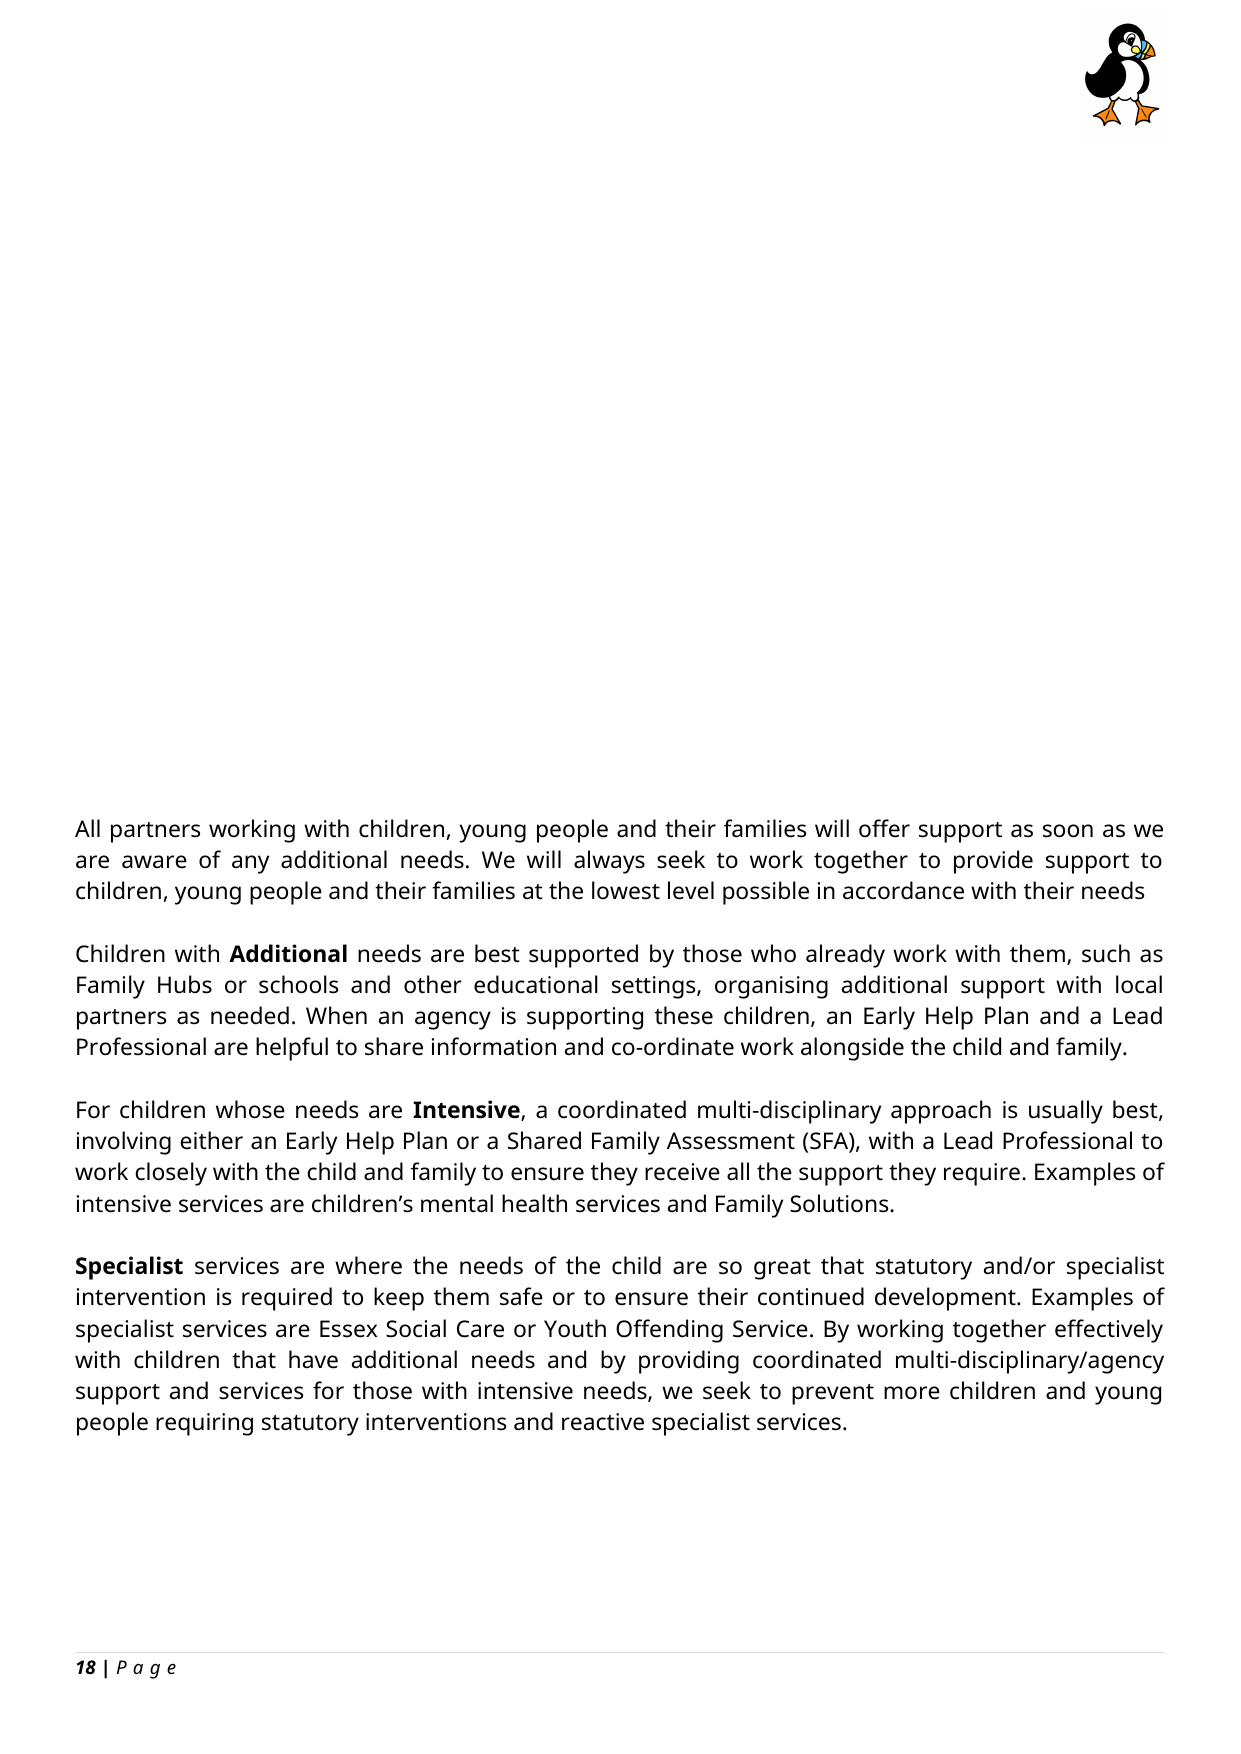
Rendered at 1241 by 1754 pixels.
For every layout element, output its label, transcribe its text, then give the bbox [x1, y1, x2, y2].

picture [1076, 9, 1168, 146]
text Children with Additional needs are best supported by those who already work with them, such as Family Hubs or schools and other educational settings, organising additional support with local partners as needed. When an agency is supporting these children, an Early Help Plan and a Lead Professional are helpful to share information and co-ordinate work alongside the child and family. [75, 937, 1165, 1062]
text For children whose needs are Intensive, a coordinated multi-disciplinary approach is usually best, involving either an Early Help Plan or a Shared Family Assessment (SFA), with a Lead Professional to work closely with the child and family to ensure they receive all the support they require. Examples of intensive services are children’s mental health services and Family Solutions. [75, 1094, 1165, 1219]
text All partners working with children, young people and their families will offer support as soon as we are aware of any additional needs. We will always seek to work together to provide support to children, young people and their families at the lowest level possible in accordance with their needs [75, 812, 1165, 906]
text Specialist services are where the needs of the child are so great that statutory and/or specialist intervention is required to keep them safe or to ensure their continued development. Examples of specialist services are Essex Social Care or Youth Offending Service. By working together effectively with children that have additional needs and by providing coordinated multi-disciplinary/agency support and services for those with intensive needs, we seek to prevent more children and young people requiring statutory interventions and reactive specialist services. [75, 1250, 1165, 1437]
